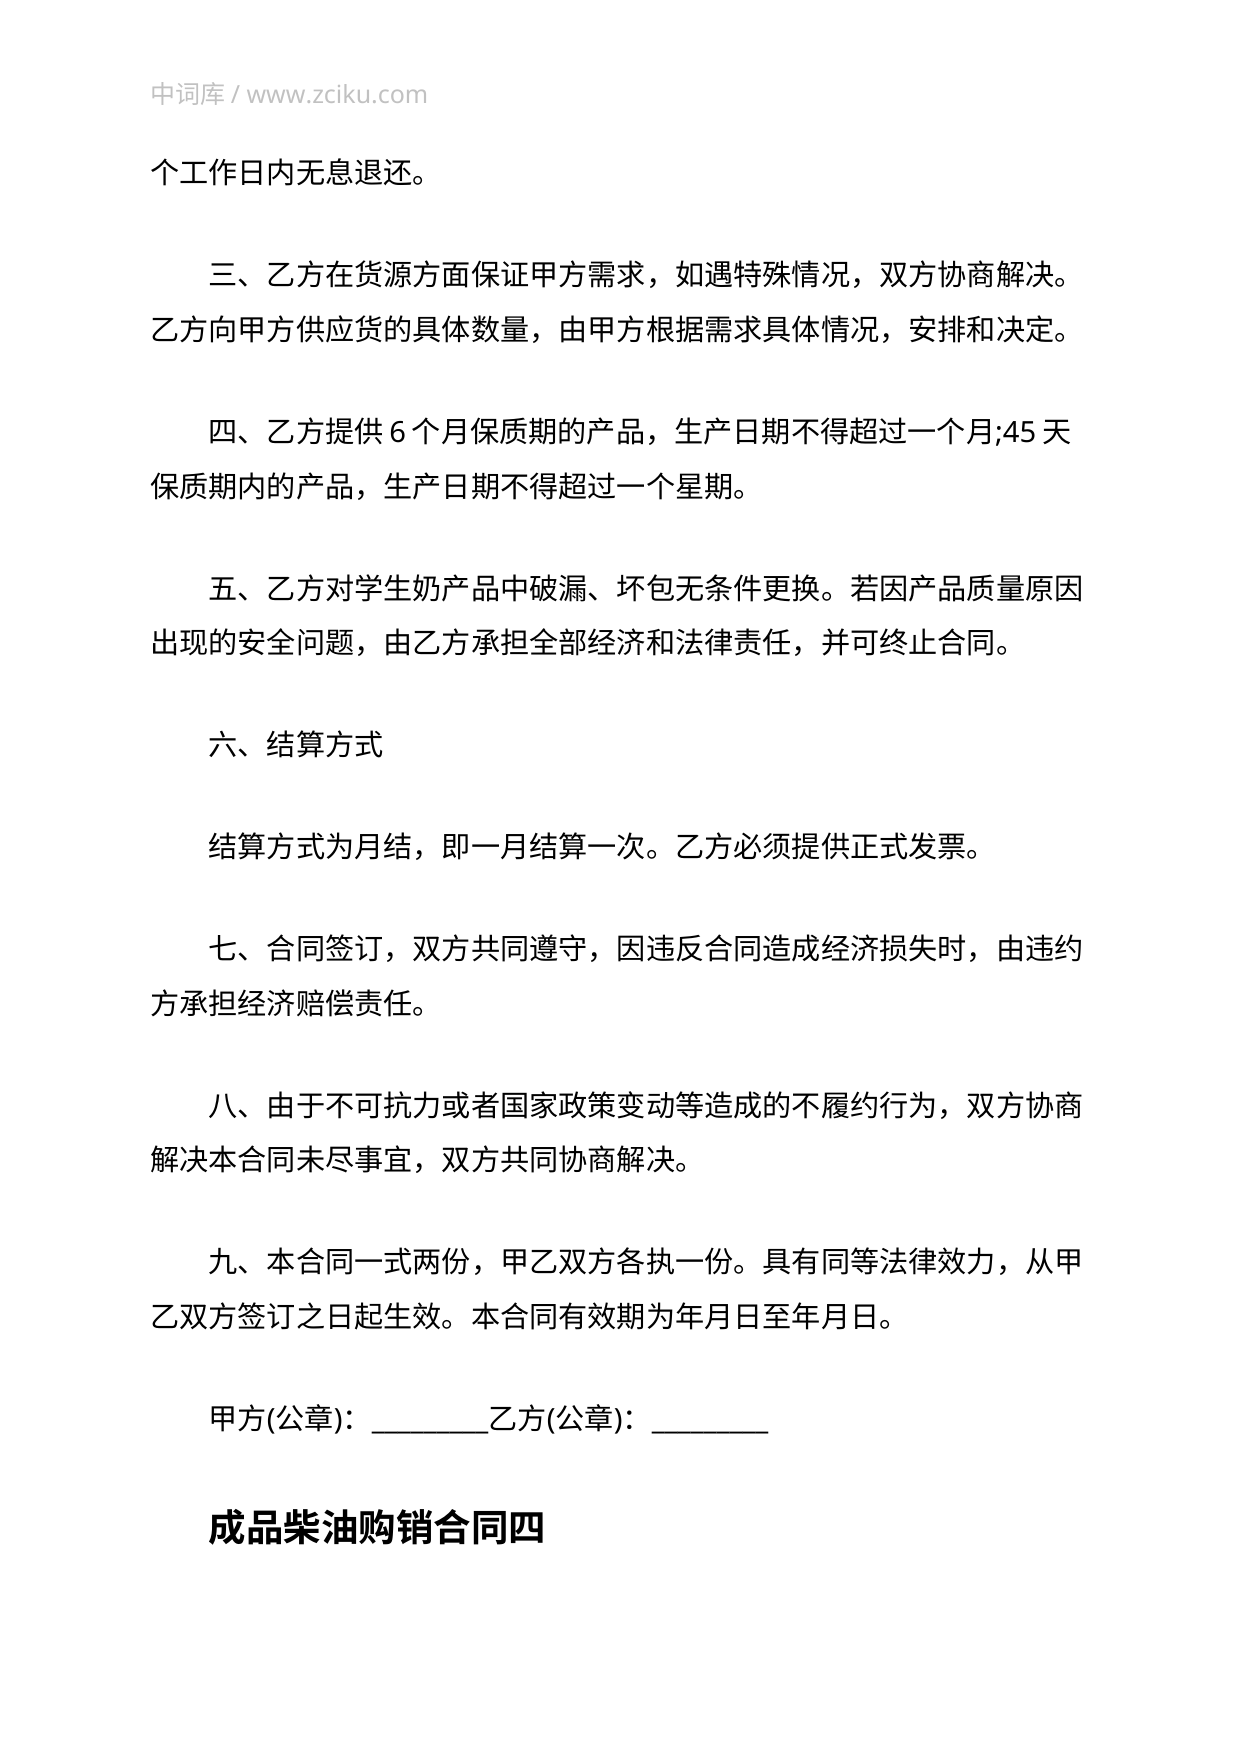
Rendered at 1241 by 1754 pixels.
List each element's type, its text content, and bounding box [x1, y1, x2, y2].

text 六、结算方式 [150, 722, 1090, 764]
text 成品柴油购销合同四 [150, 1497, 1090, 1552]
text 结算方式为月结，即一月结算一次。乙方必须提供正式发票。 [150, 824, 1090, 866]
text 七、合同签订，双方共同遵守，因违反合同造成经济损失时，由违约方承担经济赔偿责任。 [150, 925, 1090, 1023]
text 八、由于不可抗力或者国家政策变动等造成的不履约行为，双方协商解决本合同未尽事宜，双方共同协商解决。 [150, 1082, 1090, 1179]
text 四、乙方提供6个月保质期的产品，生产日期不得超过一个月;45天保质期内的产品，生产日期不得超过一个星期。 [150, 408, 1090, 506]
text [150, 150, 1090, 192]
text 甲方(公章)：_________乙方(公章)：_________ [150, 1395, 1090, 1438]
text 三、乙方在货源方面保证甲方需求，如遇特殊情况，双方协商解决。乙方向甲方供应货的具体数量，由甲方根据需求具体情况，安排和决定。 [150, 252, 1090, 349]
text 九、本合同一式两份，甲乙双方各执一份。具有同等法律效力，从甲乙双方签订之日起生效。本合同有效期为年月日至年月日。 [150, 1239, 1090, 1336]
text 五、乙方对学生奶产品中破漏、坏包无条件更换。若因产品质量原因出现的安全问题，由乙方承担全部经济和法律责任，并可终止合同。 [150, 565, 1090, 662]
